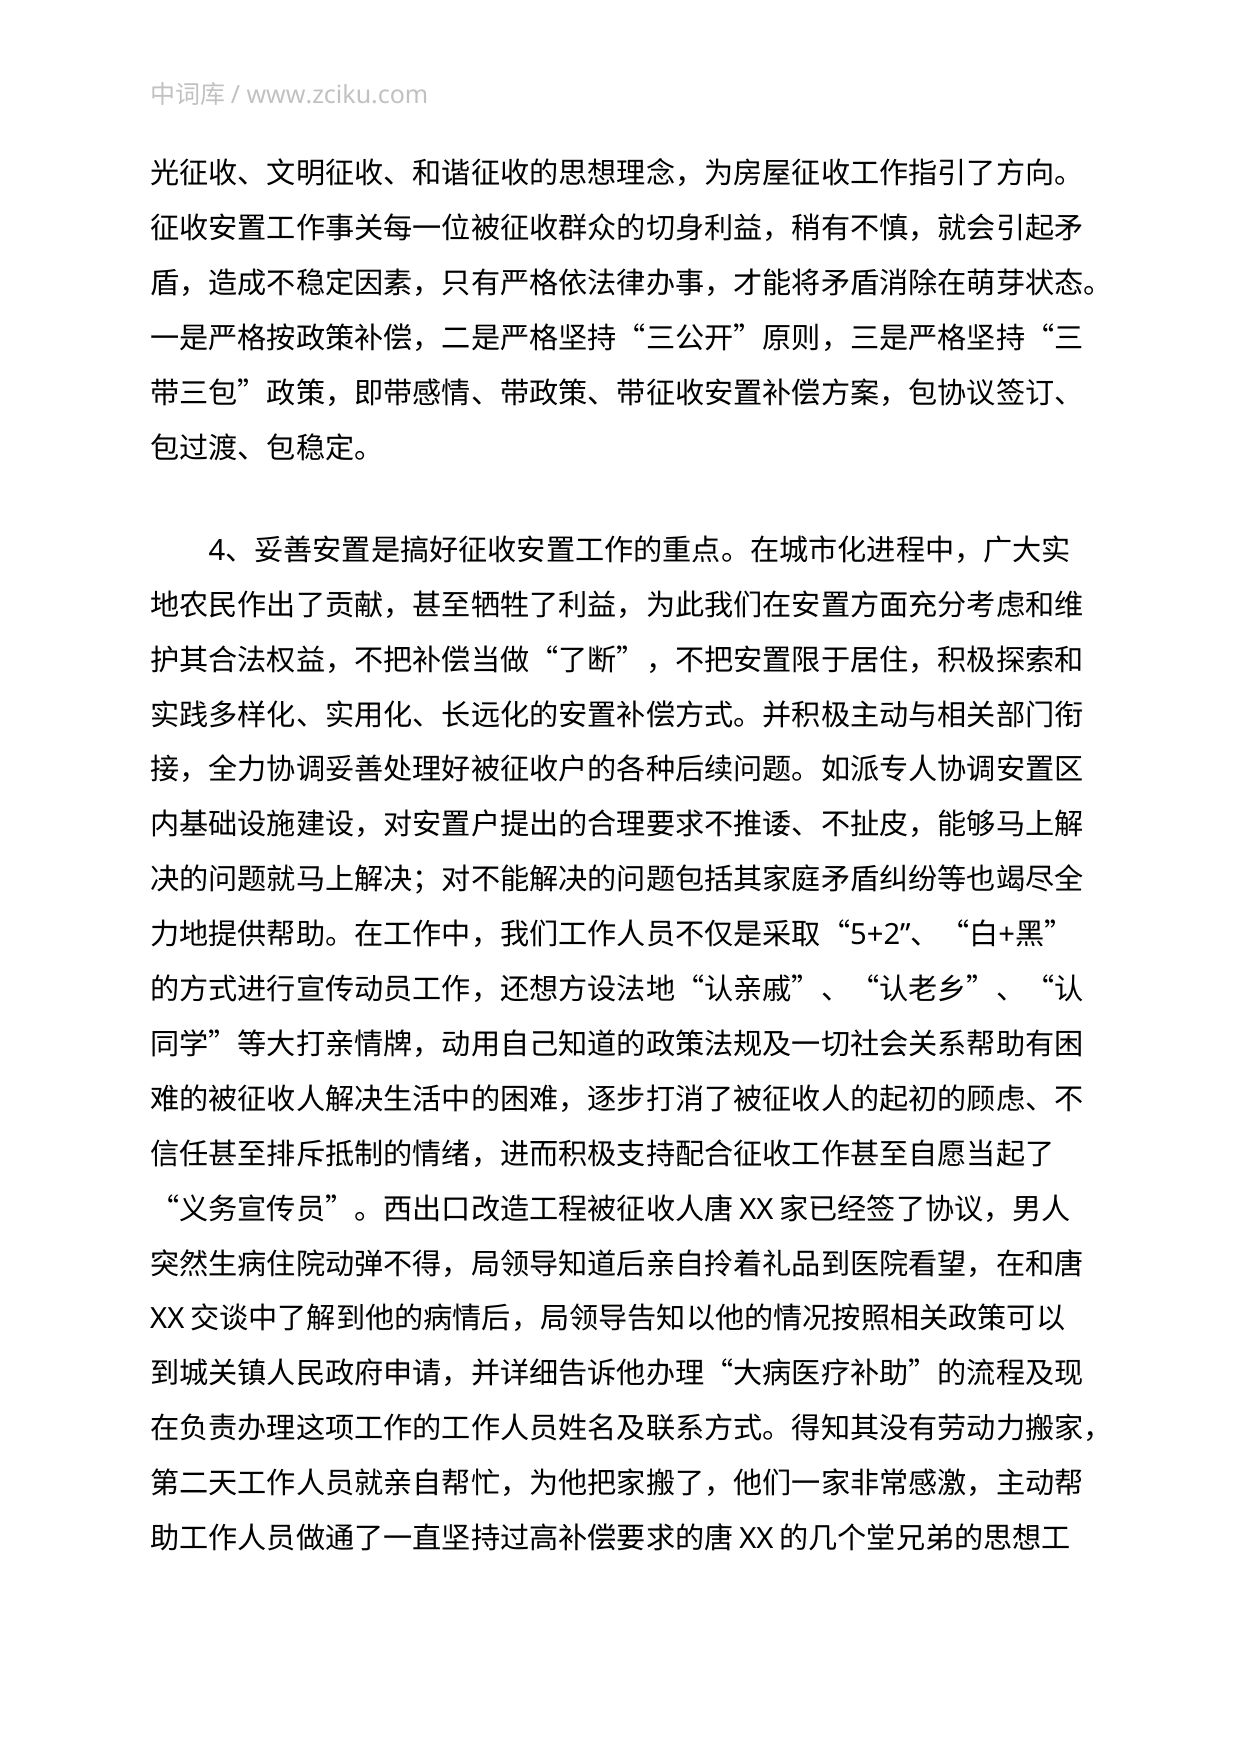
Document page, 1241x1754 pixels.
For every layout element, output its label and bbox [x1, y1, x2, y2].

text [150, 150, 1090, 467]
text [150, 526, 1090, 1557]
